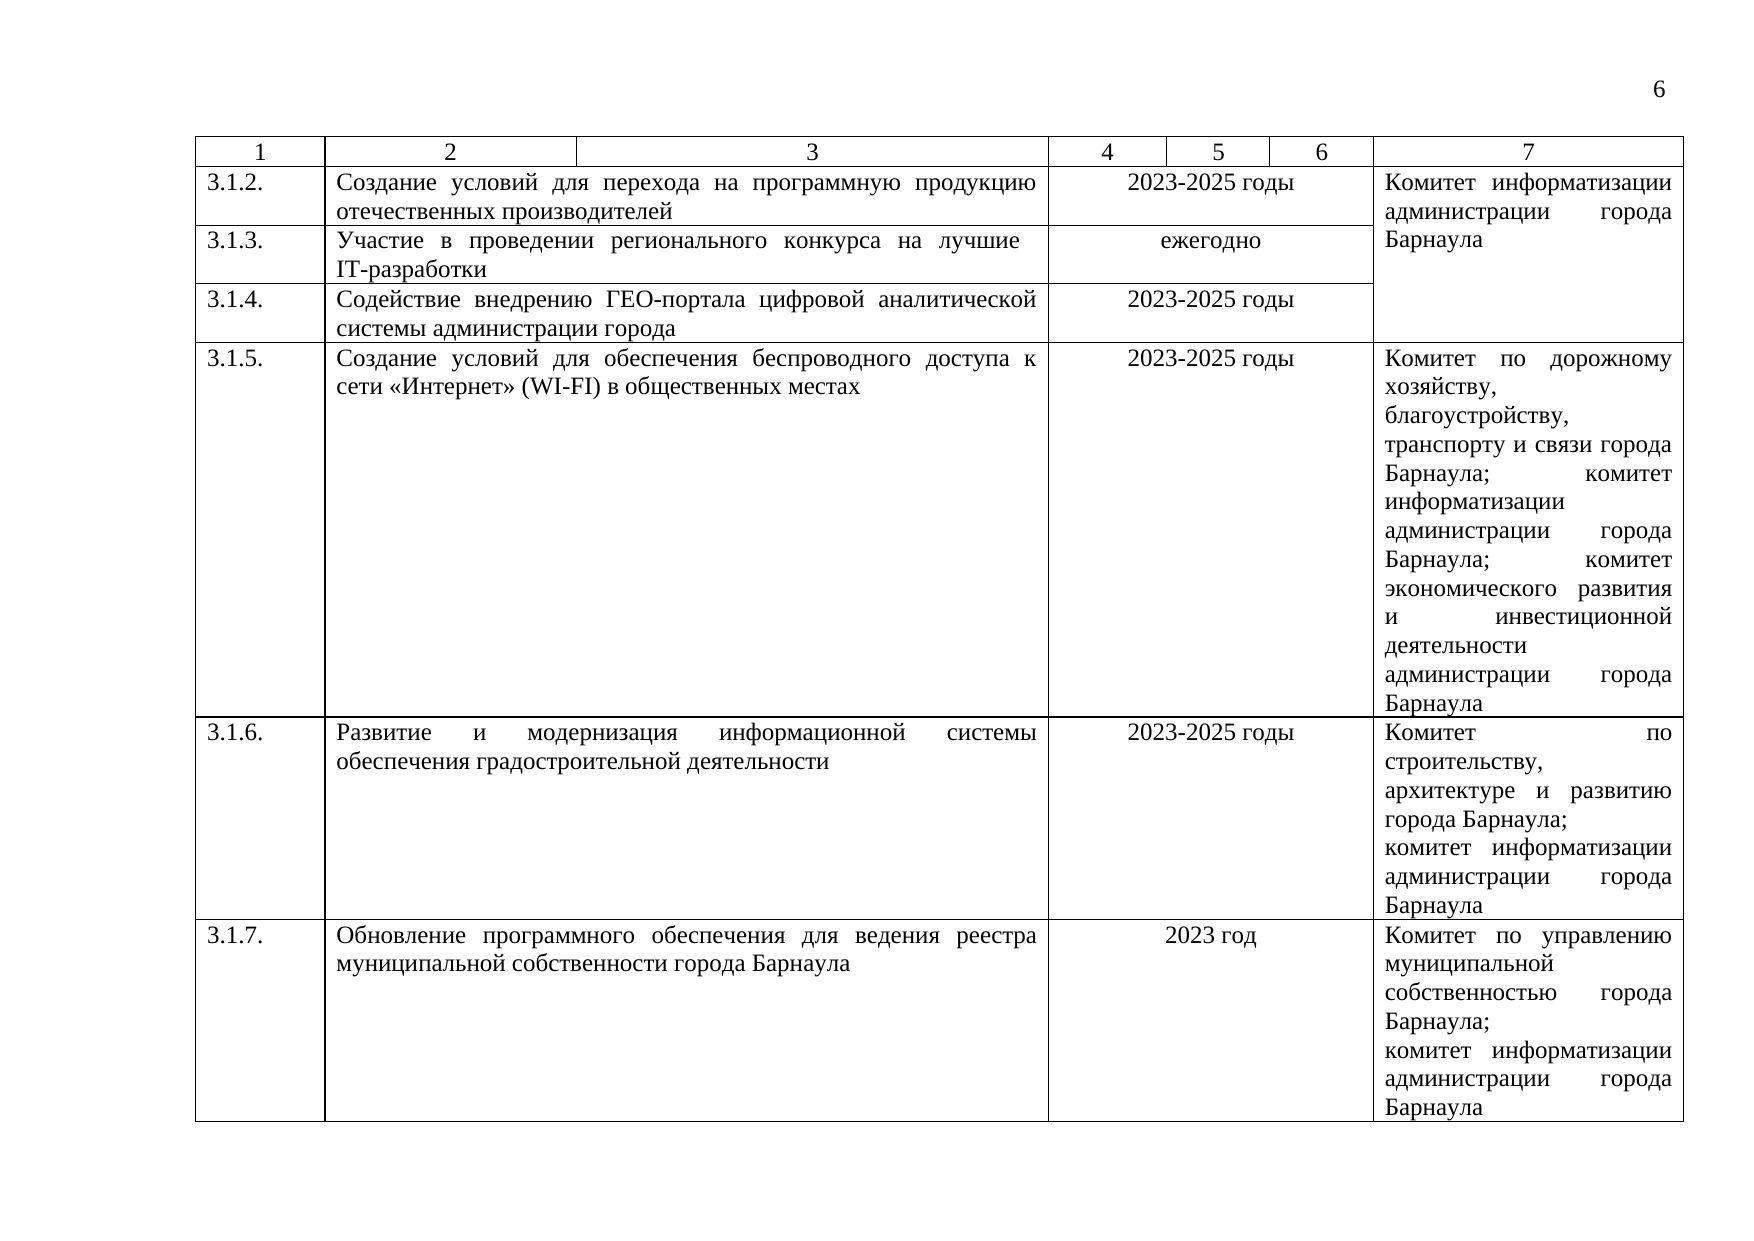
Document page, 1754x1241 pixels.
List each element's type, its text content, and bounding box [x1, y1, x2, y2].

table_header 4 [1049, 137, 1166, 166]
table_cell Развитие и модернизация информационной системы обеспечения градостроительной деятельности [326, 718, 1048, 919]
table_cell Создание условий для обеспечения беспроводного доступа к сети «Интернет» (WI-FI) в общественных местах [326, 343, 1048, 716]
table_cell 2023-2025 годы [1049, 718, 1373, 919]
table_header 7 [1374, 137, 1683, 166]
table_header 2 [326, 137, 576, 166]
table_cell 2023-2025 годы [1049, 343, 1373, 716]
table_cell ежегодно [1049, 226, 1373, 283]
table_cell 3.1.6. [196, 718, 324, 919]
table_header 1 [196, 137, 324, 166]
table_cell 2023-2025 годы [1049, 284, 1373, 342]
table_header 6 [1270, 137, 1373, 166]
table_cell 3.1.7. [196, 920, 324, 1121]
table_header 5 [1167, 137, 1269, 166]
table_cell 3.1.4. [196, 284, 324, 342]
table_cell 3.1.5. [196, 343, 324, 716]
table_cell Комитет информатизации администрации города Барнаула [1374, 167, 1683, 342]
table_cell 3.1.3. [196, 226, 324, 283]
table_cell Комитет по дорожному хозяйству, благоустройству, транспорту и связи города Барнаула; комитет информатизации администрации города Барнаула; комитет экономического развития и инвестиционной деятельности администрации города Барнаула [1374, 343, 1683, 716]
table_cell Участие в проведении регионального конкурса на лучшие IT-разработки [326, 226, 1048, 283]
table_cell Обновление программного обеспечения для ведения реестра муниципальной собственности города Барнаула [326, 920, 1048, 1121]
table_cell 2023 год [1049, 920, 1373, 1121]
table_cell Содействие внедрению ГЕО-портала цифровой аналитической системы администрации города [326, 284, 1048, 342]
table_cell Создание условий для перехода на программную продукцию отечественных производителей [326, 167, 1048, 224]
table_cell 3.1.2. [196, 167, 324, 224]
table_cell Комитет по управлению муниципальной собственностью города Барнаула; комитет информатизации администрации города Барнаула [1374, 920, 1683, 1121]
table_cell Комитет по строительству, архитектуре и развитию города Барнаула; комитет информатизации администрации города Барнаула [1374, 718, 1683, 919]
table_cell 2023-2025 годы [1049, 167, 1373, 224]
table_header 3 [577, 137, 1048, 166]
